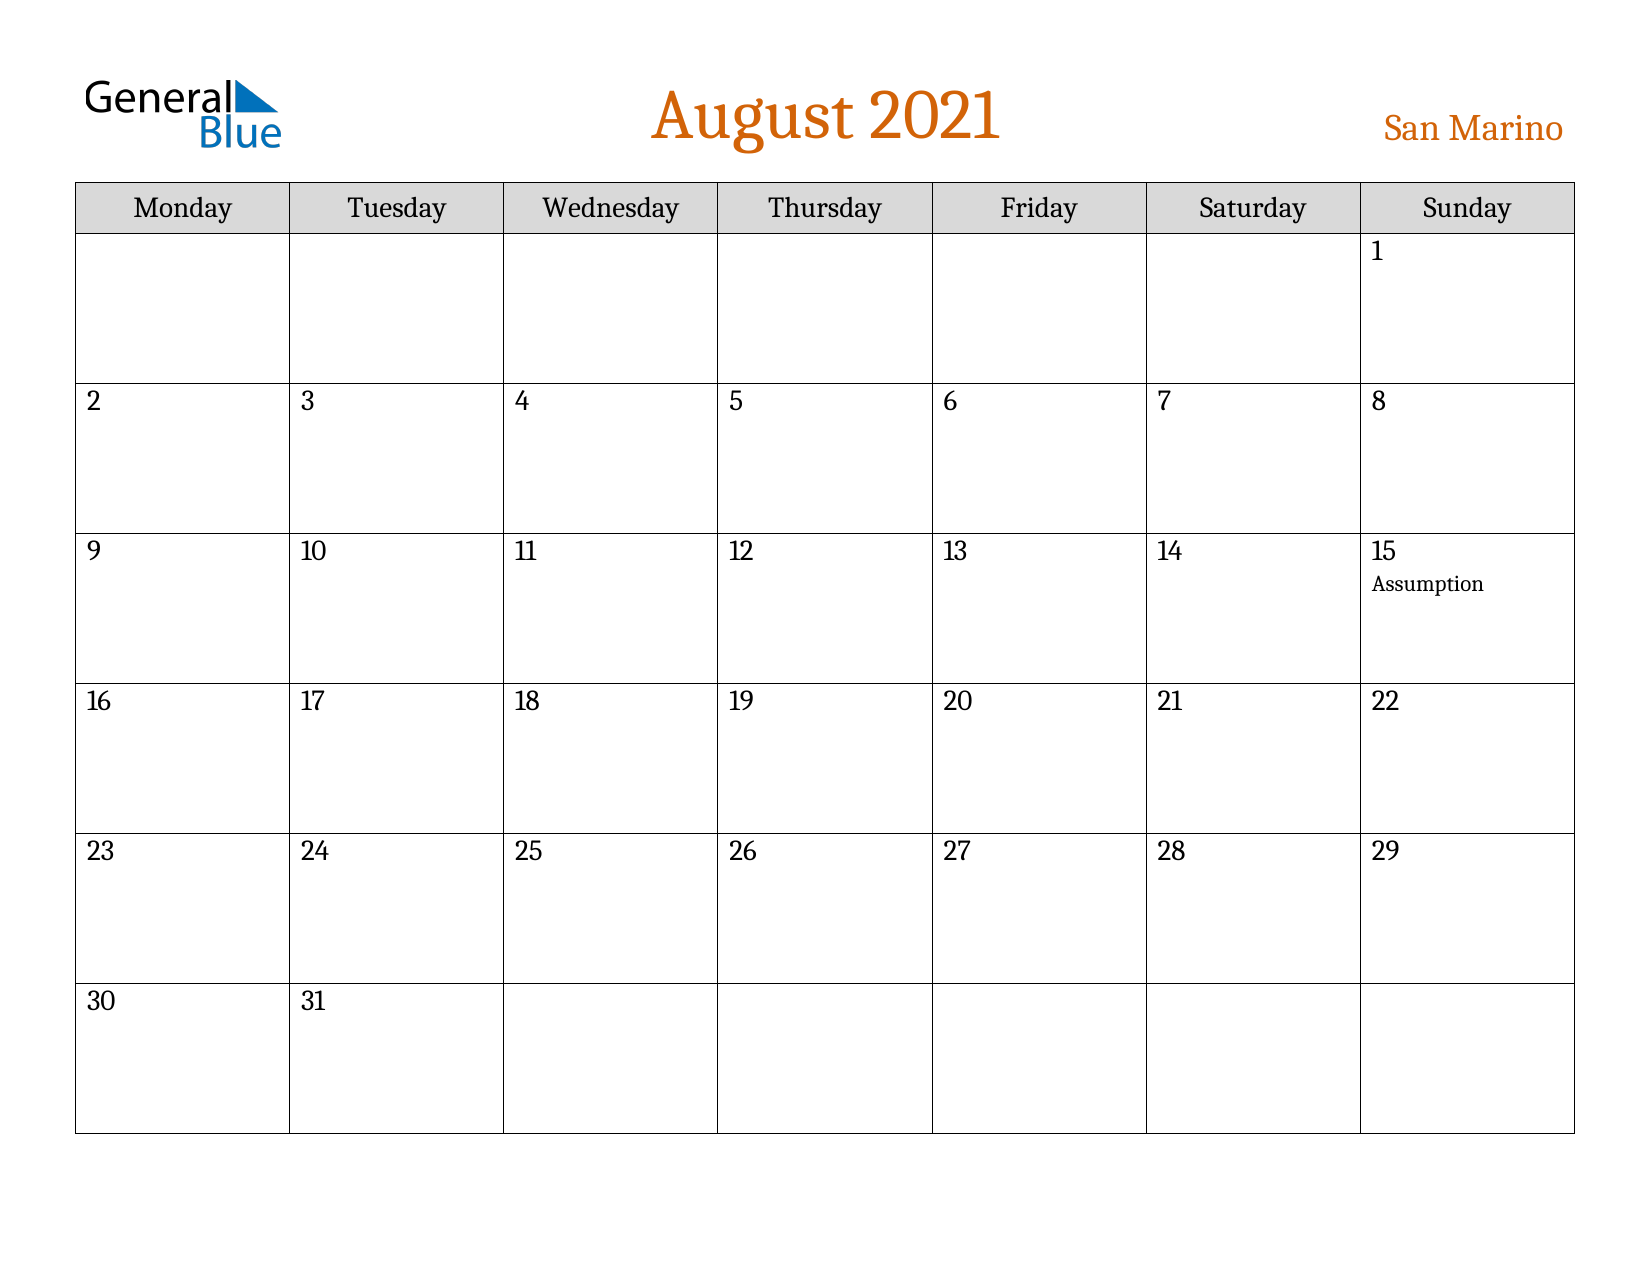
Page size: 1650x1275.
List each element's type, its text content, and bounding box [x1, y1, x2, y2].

table_cell [504, 270, 717, 383]
table_cell 16 [76, 684, 289, 720]
picture [86, 80, 281, 148]
table_cell [933, 984, 1146, 1020]
table_cell [1147, 234, 1360, 270]
table_cell 27 [933, 834, 1146, 870]
table_cell [504, 984, 717, 1020]
table_cell 2 [76, 384, 289, 420]
table_cell Sunday [1361, 183, 1574, 233]
table_cell [1361, 420, 1574, 533]
table_cell [504, 234, 717, 270]
table_cell 21 [1147, 684, 1360, 720]
table_cell [933, 570, 1146, 683]
table_cell [290, 234, 503, 270]
table_cell [1147, 720, 1360, 833]
table_cell [76, 234, 289, 270]
table_cell 8 [1361, 384, 1574, 420]
table_cell 9 [76, 534, 289, 570]
table_cell 25 [504, 834, 717, 870]
table_cell [933, 870, 1146, 983]
table_cell 18 [504, 684, 717, 720]
table_cell [933, 420, 1146, 533]
table_cell [290, 420, 503, 533]
table_cell 1 [1361, 234, 1574, 270]
table_cell [504, 570, 717, 683]
table_cell 26 [718, 834, 932, 870]
table_cell [718, 1020, 932, 1133]
table_cell 6 [933, 384, 1146, 420]
table_cell [1147, 870, 1360, 983]
table_cell [76, 720, 289, 833]
table_cell Wednesday [504, 183, 717, 233]
table_cell 29 [1361, 834, 1574, 870]
table_cell [290, 570, 503, 683]
table_cell 13 [933, 534, 1146, 570]
table_cell [290, 270, 503, 383]
table_cell [76, 570, 289, 683]
table_cell [504, 870, 717, 983]
table_cell 20 [933, 684, 1146, 720]
table_cell 23 [76, 834, 289, 870]
table_cell [933, 720, 1146, 833]
table_header [76, 75, 503, 182]
table_cell Friday [933, 183, 1146, 233]
table_cell [504, 1020, 717, 1133]
table_cell [76, 870, 289, 983]
table_cell Tuesday [290, 183, 503, 233]
table_cell [76, 270, 289, 383]
table_cell [1361, 720, 1574, 833]
table_cell [1361, 870, 1574, 983]
table_cell [1147, 270, 1360, 383]
table_cell 4 [504, 384, 717, 420]
table_cell [718, 870, 932, 983]
table_cell [1361, 270, 1574, 383]
table_cell 3 [290, 384, 503, 420]
table_cell 31 [290, 984, 503, 1020]
table_cell [1147, 1020, 1360, 1133]
table_cell [1147, 420, 1360, 533]
table_cell 7 [1147, 384, 1360, 420]
table_header August 2021 [504, 75, 1146, 182]
table_cell [290, 720, 503, 833]
table_cell 30 [76, 984, 289, 1020]
table_cell [504, 420, 717, 533]
table_cell 11 [504, 534, 717, 570]
table_cell [1147, 570, 1360, 683]
table_cell 19 [718, 684, 932, 720]
table_cell [718, 234, 932, 270]
table_cell 14 [1147, 534, 1360, 570]
table_cell [933, 234, 1146, 270]
table_cell [718, 420, 932, 533]
table_cell Saturday [1147, 183, 1360, 233]
table_cell [718, 270, 932, 383]
table_cell [718, 720, 932, 833]
table_cell [718, 984, 932, 1020]
table_cell 5 [718, 384, 932, 420]
table_cell 17 [290, 684, 503, 720]
table_cell Assumption [1361, 570, 1574, 683]
table_cell [504, 720, 717, 833]
table_cell 15 [1361, 534, 1574, 570]
table_cell Monday [76, 183, 289, 233]
table_cell 28 [1147, 834, 1360, 870]
table_cell [76, 1020, 289, 1133]
table_cell 12 [718, 534, 932, 570]
table_cell [933, 270, 1146, 383]
table_cell 10 [290, 534, 503, 570]
table_cell [933, 1020, 1146, 1133]
table_cell [1361, 984, 1574, 1020]
table_cell [290, 1020, 503, 1133]
table_cell [1361, 1020, 1574, 1133]
table_cell [1147, 984, 1360, 1020]
table_cell 24 [290, 834, 503, 870]
table_cell [718, 570, 932, 683]
table_cell Thursday [718, 183, 932, 233]
table_cell 22 [1361, 684, 1574, 720]
table_header San Marino [1146, 75, 1574, 182]
table_cell [76, 420, 289, 533]
table_cell [290, 870, 503, 983]
